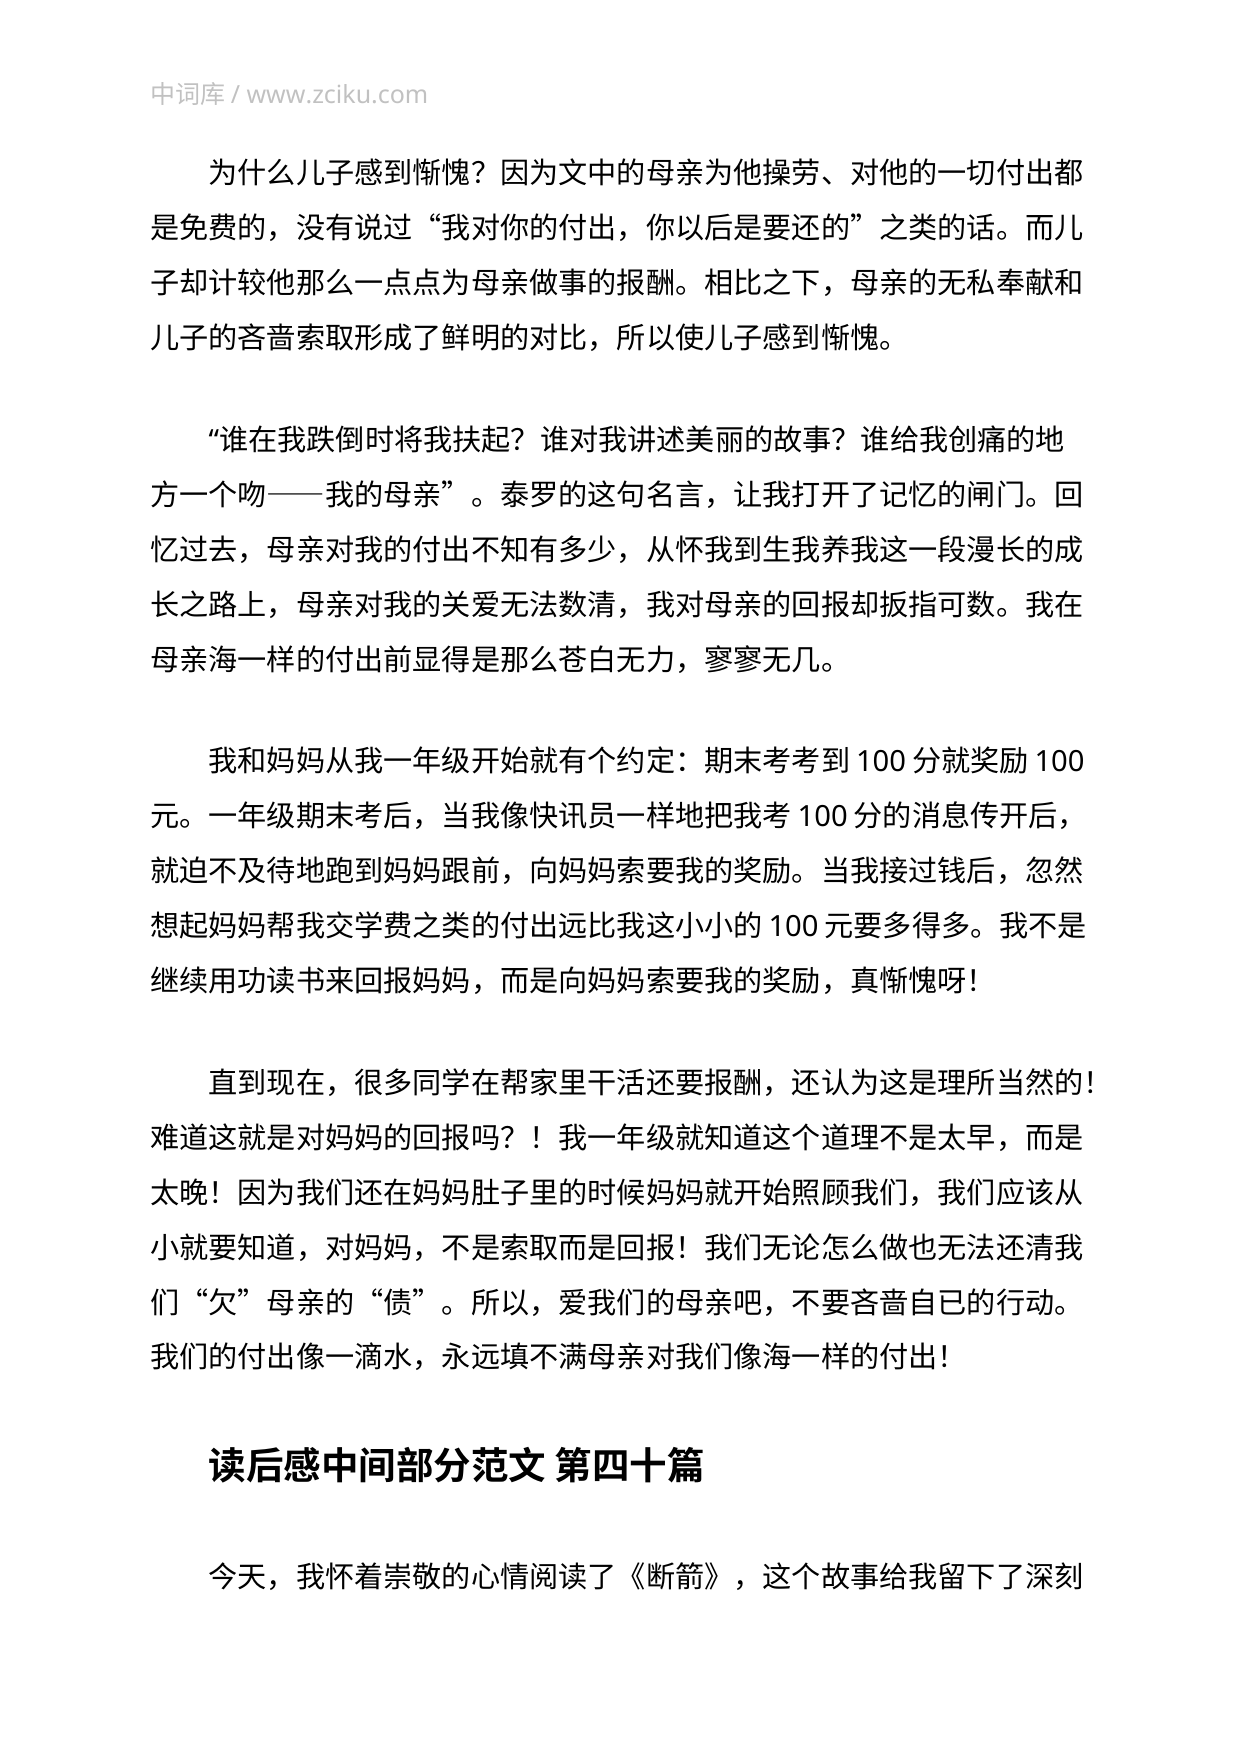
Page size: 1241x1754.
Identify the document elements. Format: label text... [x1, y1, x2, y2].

text 为什么儿子感到惭愧？因为文中的母亲为他操劳、对他的一切付出都是免费的，没有说过“我对你的付出，你以后是要还的”之类的话。而儿子却计较他那么一点点为母亲做事的报酬。相比之下，母亲的无私奉献和儿子的吝啬索取形成了鲜明的对比，所以使儿子感到惭愧。 [150, 150, 1090, 357]
text 读后感中间部分范文 第四十篇 [150, 1436, 1090, 1490]
text “谁在我跌倒时将我扶起？谁对我讲述美丽的故事？谁给我创痛的地方一个吻——我的母亲”。泰罗的这句名言，让我打开了记忆的闸门。回忆过去，母亲对我的付出不知有多少，从怀我到生我养我这一段漫长的成长之路上，母亲对我的关爱无法数清，我对母亲的回报却扳指可数。我在母亲海一样的付出前显得是那么苍白无力，寥寥无几。 [150, 416, 1090, 678]
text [150, 1553, 1090, 1596]
text 我和妈妈从我一年级开始就有个约定：期末考考到100分就奖励100元。一年级期末考后，当我像快讯员一样地把我考100分的消息传开后，就迫不及待地跑到妈妈跟前，向妈妈索要我的奖励。当我接过钱后，忽然想起妈妈帮我交学费之类的付出远比我这小小的100元要多得多。我不是继续用功读书来回报妈妈，而是向妈妈索要我的奖励，真惭愧呀！ [150, 738, 1090, 1000]
text 直到现在，很多同学在帮家里干活还要报酬，还认为这是理所当然的！难道这就是对妈妈的回报吗？！我一年级就知道这个道理不是太早，而是太晚！因为我们还在妈妈肚子里的时候妈妈就开始照顾我们，我们应该从小就要知道，对妈妈，不是索取而是回报！我们无论怎么做也无法还清我们“欠”母亲的“债”。所以，爱我们的母亲吧，不要吝啬自已的行动。我们的付出像一滴水，永远填不满母亲对我们像海一样的付出！ [150, 1059, 1090, 1376]
